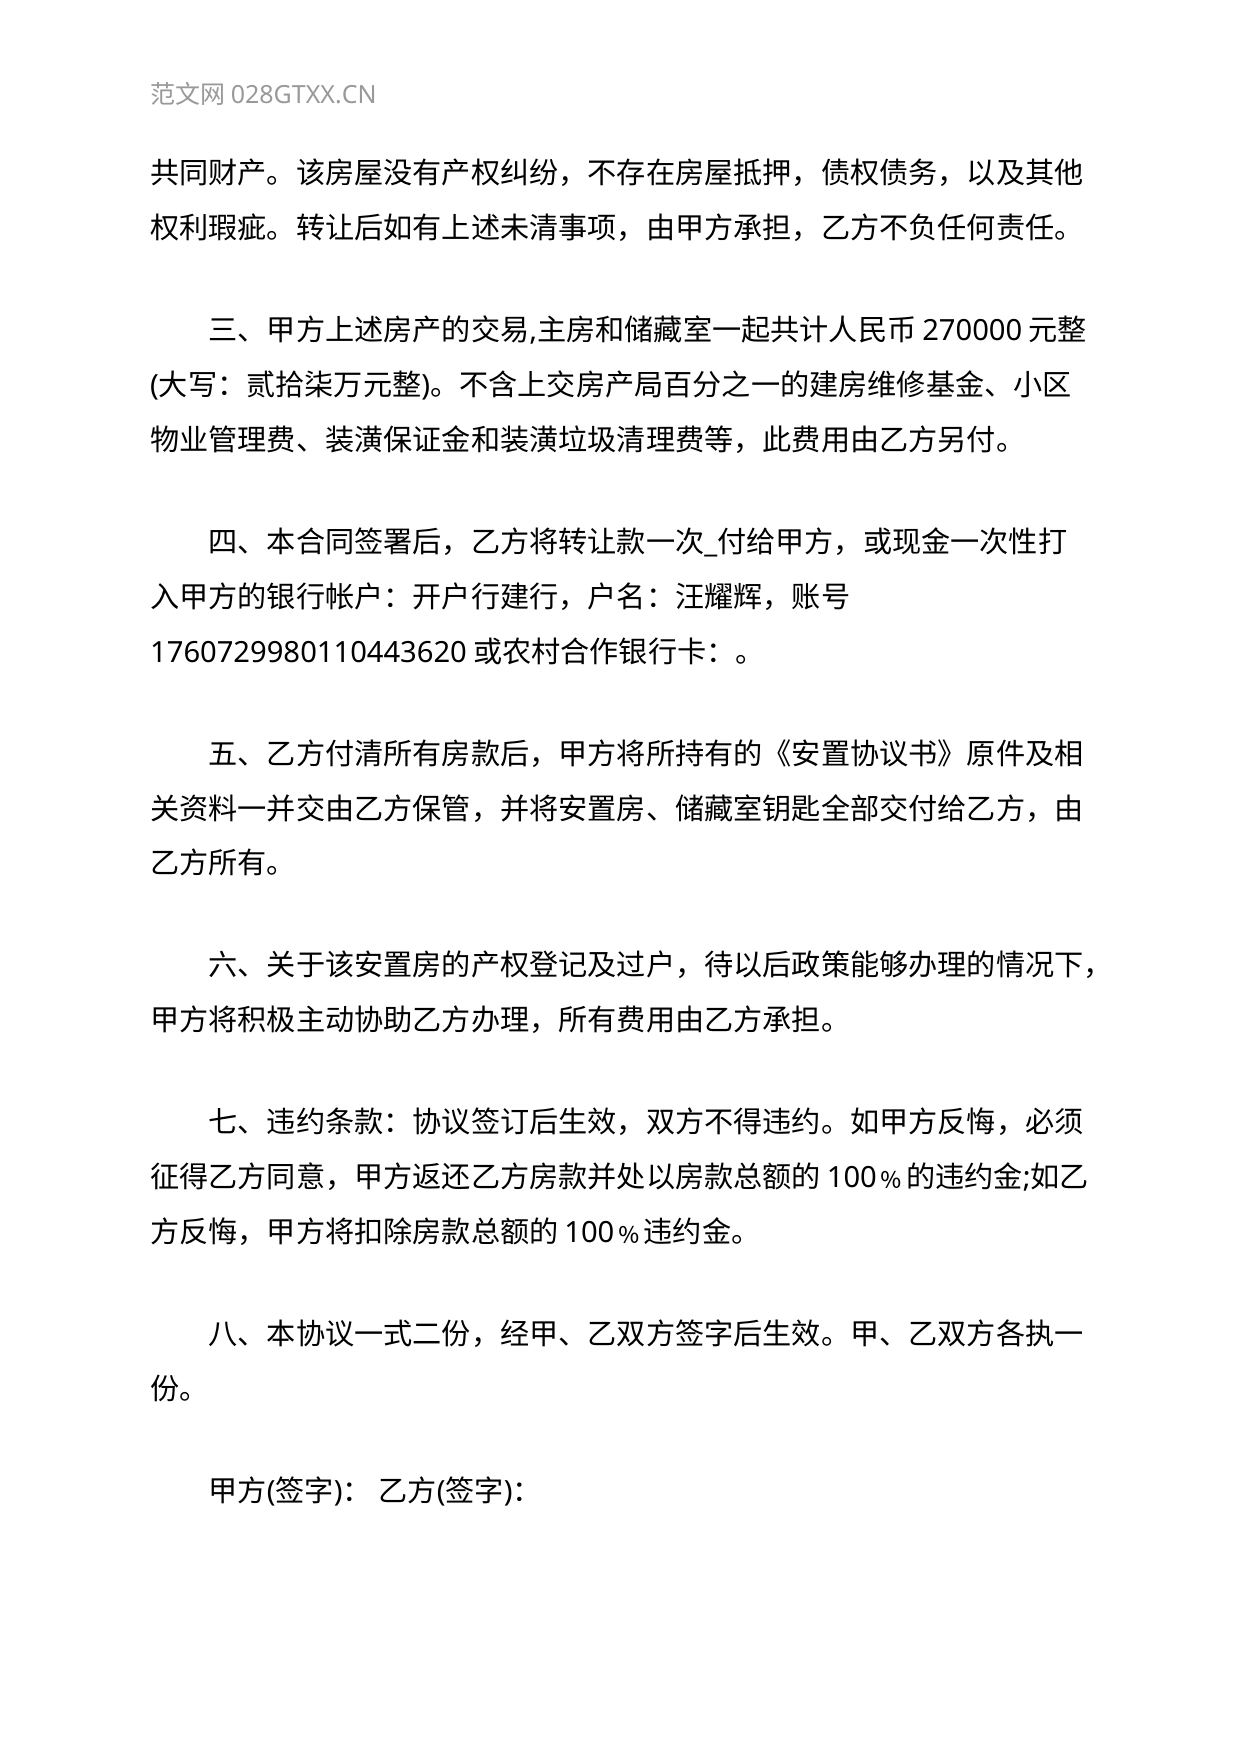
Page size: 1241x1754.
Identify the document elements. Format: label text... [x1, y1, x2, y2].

text 五、乙方付清所有房款后，甲方将所持有的《安置协议书》原件及相关资料一并交由乙方保管，并将安置房、储藏室钥匙全部交付给乙方，由乙方所有。 [150, 730, 1090, 882]
text 八、本协议一式二份，经甲、乙双方签字后生效。甲、乙双方各执一份。 [150, 1310, 1090, 1408]
text 四、本合同签署后，乙方将转让款一次_付给甲方，或现金一次性打入甲方的银行帐户：开户行建行，户名：汪耀辉，账号1760729980110443620或农村合作银行卡：。 [150, 518, 1090, 671]
text 三、甲方上述房产的交易,主房和储藏室一起共计人民币270000元整(大写：贰拾柒万元整)。不含上交房产局百分之一的建房维修基金、小区物业管理费、装潢保证金和装潢垃圾清理费等，此费用由乙方另付。 [150, 307, 1090, 459]
text 七、违约条款：协议签订后生效，双方不得违约。如甲方反悔，必须征得乙方同意，甲方返还乙方房款并处以房款总额的100﹪的违约金;如乙方反悔，甲方将扣除房款总额的100﹪违约金。 [150, 1098, 1090, 1251]
text 甲方(签字)： 乙方(签字)： [150, 1467, 1090, 1509]
text 六、关于该安置房的产权登记及过户，待以后政策能够办理的情况下，甲方将积极主动协助乙方办理，所有费用由乙方承担。 [150, 942, 1090, 1039]
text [150, 150, 1090, 247]
